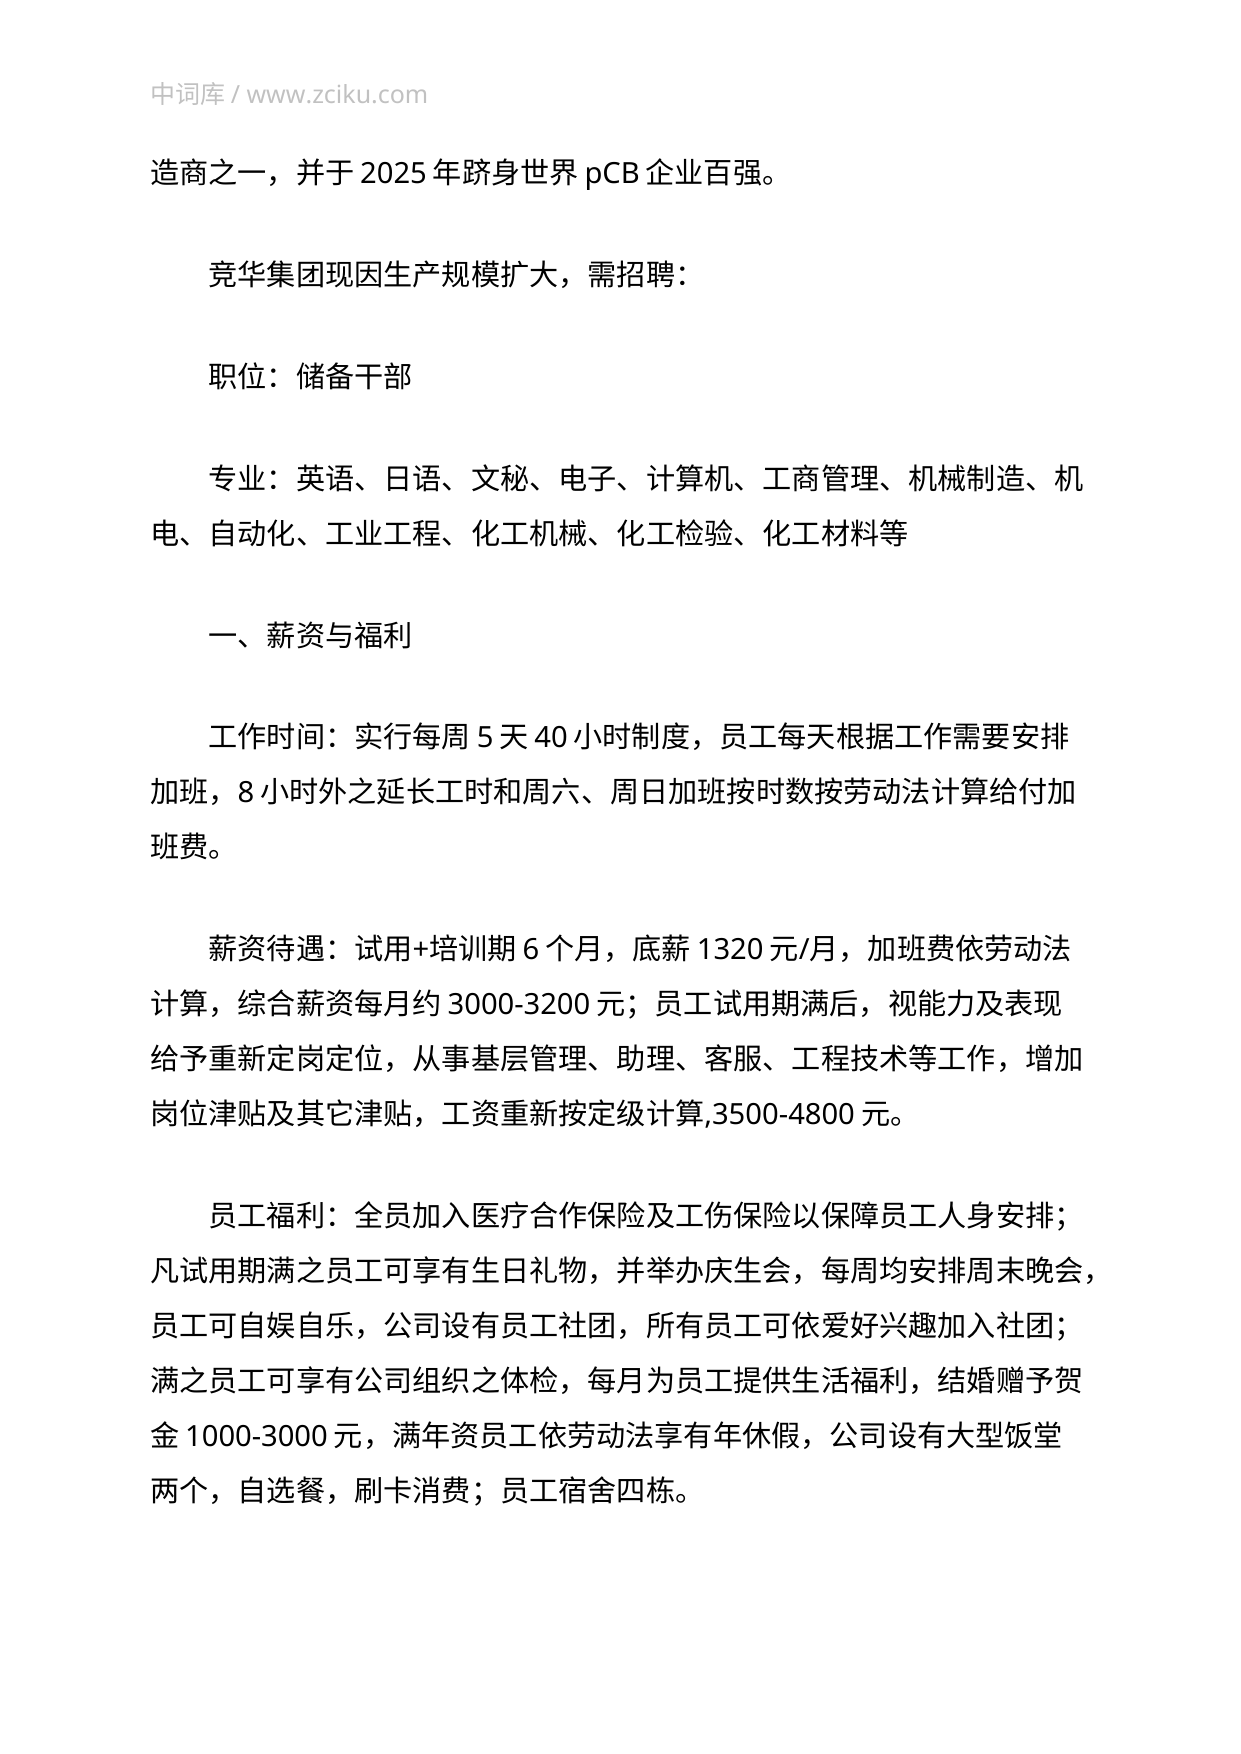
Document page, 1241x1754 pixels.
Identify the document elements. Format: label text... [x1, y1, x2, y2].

text 员工福利：全员加入医疗合作保险及工伤保险以保障员工人身安排；凡试用期满之员工可享有生日礼物，并举办庆生会，每周均安排周末晚会，员工可自娱自乐，公司设有员工社团，所有员工可依爱好兴趣加入社团；满之员工可享有公司组织之体检，每月为员工提供生活福利，结婚赠予贺金1000-3000元，满年资员工依劳动法享有年休假，公司设有大型饭堂两个，自选餐，刷卡消费；员工宿舍四栋。 [150, 1193, 1090, 1509]
text 工作时间：实行每周5天40小时制度，员工每天根据工作需要安排加班，8小时外之延长工时和周六、周日加班按时数按劳动法计算给付加班费。 [150, 714, 1090, 866]
text 一、薪资与福利 [150, 612, 1090, 654]
text 竞华集团现因生产规模扩大，需招聘： [150, 252, 1090, 294]
text 专业：英语、日语、文秘、电子、计算机、工商管理、机械制造、机电、自动化、工业工程、化工机械、化工检验、化工材料等 [150, 456, 1090, 553]
text 职位：储备干部 [150, 354, 1090, 396]
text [150, 150, 1090, 192]
text 薪资待遇：试用+培训期6个月，底薪1320元/月，加班费依劳动法计算，综合薪资每月约3000-3200元；员工试用期满后，视能力及表现给予重新定岗定位，从事基层管理、助理、客服、工程技术等工作，增加岗位津贴及其它津贴，工资重新按定级计算,3500-4800元。 [150, 926, 1090, 1133]
